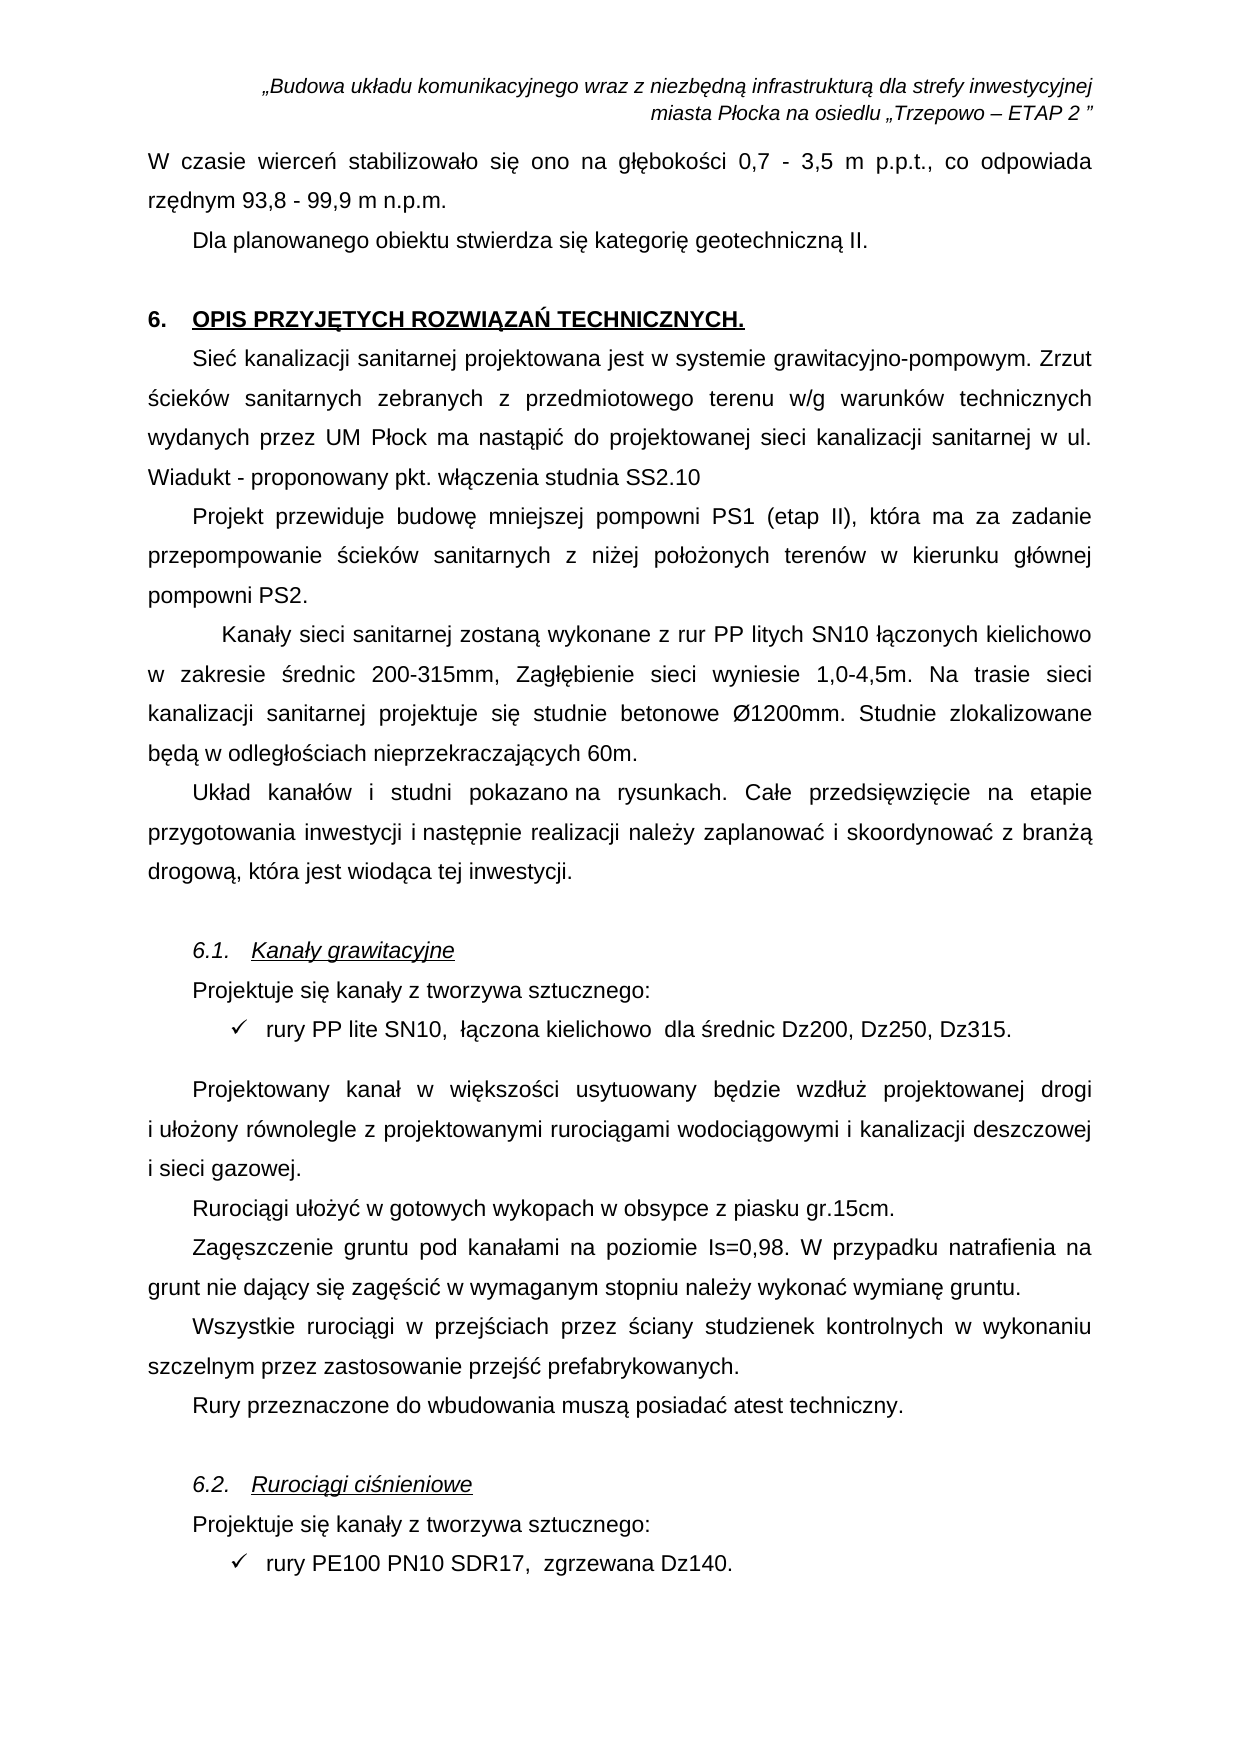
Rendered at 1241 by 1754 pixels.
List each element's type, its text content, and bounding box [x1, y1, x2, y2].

text Dla planowanego obiektu stwierdza się kategorię geotechniczną II. [148, 227, 1093, 253]
text rury PP lite SN10, łączona kielichowo dla średnic Dz200, Dz250, Dz315. [229, 1016, 1093, 1042]
text Projektuje się kanały z tworzywa sztucznego: [148, 1511, 1093, 1537]
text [148, 148, 1093, 213]
text Sieć kanalizacji sanitarnej projektowana jest w systemie grawitacyjno-pompowym. Zrzut ścieków sanitarnych zebranych z przedmiotowego terenu w/g warunków technicznych wydanych przez UM Płock ma nastąpić do projektowanej sieci kanalizacji sanitarnej w ul. Wiadukt - proponowany pkt. włączenia studnia SS2.10 [148, 345, 1093, 490]
text Rurociągi ułożyć w gotowych wykopach w obsypce z piasku gr.15cm. [148, 1195, 1093, 1221]
text rury PE100 PN10 SDR17, zgrzewana Dz140. [229, 1550, 1093, 1577]
text Wszystkie rurociągi w przejściach przez ściany studzienek kontrolnych w wykonaniu szczelnym przez zastosowanie przejść prefabrykowanych. [148, 1313, 1093, 1379]
subtitle Kanały grawitacyjne [192, 937, 1093, 963]
subtitle OPIS PRZYJĘTYCH ROZWIĄZAŃ TECHNICZNYCH. [148, 306, 1093, 332]
text Układ kanałów i studni pokazano na rysunkach. Całe przedsięwzięcie na etapie przygotowania inwestycji i następnie realizacji należy zaplanować i skoordynować z branżą drogową, która jest wiodąca tej inwestycji. [148, 779, 1093, 884]
text Projektowany kanał w większości usytuowany będzie wzdłuż projektowanej drogi i ułożony równolegle z projektowanymi rurociągami wodociągowymi i kanalizacji deszczowej i sieci gazowej. [148, 1076, 1093, 1182]
text Projekt przewiduje budowę mniejszej pompowni PS1 (etap II), która ma za zadanie przepompowanie ścieków sanitarnych z niżej położonych terenów w kierunku głównej pompowni PS2. [148, 503, 1093, 608]
text Projektuje się kanały z tworzywa sztucznego: [148, 977, 1093, 1003]
subtitle Rurociągi ciśnieniowe [192, 1471, 1093, 1498]
text Rury przeznaczone do wbudowania muszą posiadać atest techniczny. [148, 1392, 1093, 1419]
text Kanały sieci sanitarnej zostaną wykonane z rur PP litych SN10 łączonych kielichowo w zakresie średnic 200-315mm, Zagłębienie sieci wyniesie 1,0-4,5m. Na trasie sieci kanalizacji sanitarnej projektuje się studnie betonowe Ø1200mm. Studnie zlokalizowane będą w odległościach nieprzekraczających 60m. [148, 621, 1093, 766]
